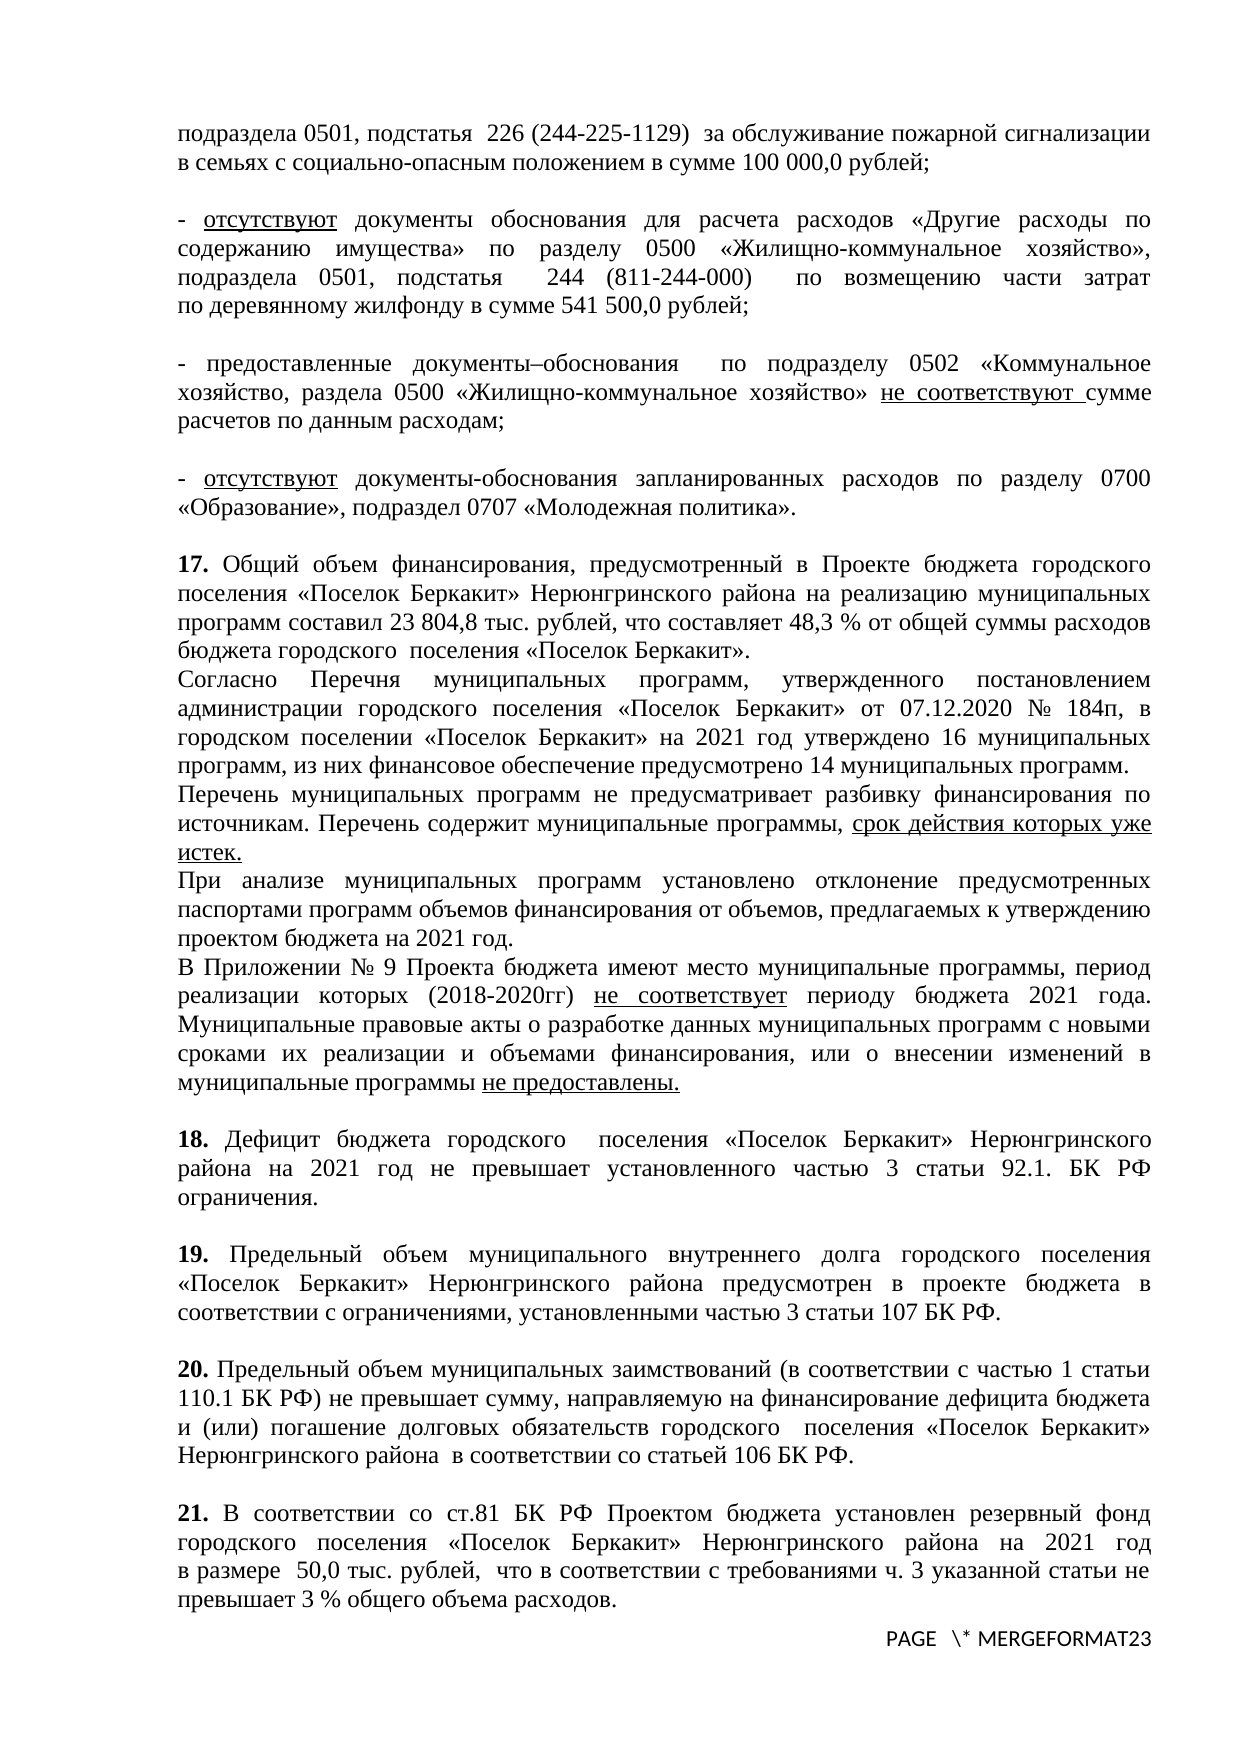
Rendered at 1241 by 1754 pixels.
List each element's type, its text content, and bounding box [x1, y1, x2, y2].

text Перечень муниципальных программ не предусматривает разбивку финансирования по источникам. Перечень содержит муниципальные программы, срок действия которых уже истек. [177, 779, 1152, 866]
text 18. Дефицит бюджета городского поселения «Поселок Беркакит» Нерюнгринского района на 2021 год не превышает установленного частью 3 статьи 92.1. БК РФ ограничения. [177, 1124, 1152, 1211]
text - отсутствуют документы обоснования для расчета расходов «Другие расходы по содержанию имущества» по разделу 0500 «Жилищно-коммунальное хозяйство», подраздела 0501, подстатья 244 (811-244-000) по возмещению части затрат по деревянному жилфонду в сумме 541 500,0 рублей; [177, 204, 1152, 319]
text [177, 118, 1152, 176]
text 20. Предельный объем муниципальных заимствований (в соответствии с частью 1 статьи 110.1 БК РФ) не превышает сумму, направляемую на финансирование дефицита бюджета и (или) погашение долговых обязательств городского поселения «Поселок Беркакит» Нерюнгринского района в соответствии со статьей 106 БК РФ. [177, 1354, 1152, 1469]
text - отсутствуют документы-обоснования запланированных расходов по разделу 0700 «Образование», подраздел 0707 «Молодежная политика». [177, 463, 1152, 521]
text При анализе муниципальных программ установлено отклонение предусмотренных паспортами программ объемов финансирования от объемов, предлагаемых к утверждению проектом бюджета на 2021 год. [177, 866, 1152, 952]
text - предоставленные документы–обоснования по подразделу 0502 «Коммунальное хозяйство, раздела 0500 «Жилищно-коммунальное хозяйство» не соответствуют сумме расчетов по данным расходам; [177, 348, 1152, 434]
text Согласно Перечня муниципальных программ, утвержденного постановлением администрации городского поселения «Поселок Беркакит» от 07.12.2020 № 184п, в городском поселении «Поселок Беркакит» на 2021 год утверждено 16 муниципальных программ, из них финансовое обеспечение предусмотрено 14 муниципальных программ. [177, 664, 1152, 779]
text В Приложении № 9 Проекта бюджета имеют место муниципальные программы, период реализации которых (2018-2020гг) не соответствует периоду бюджета 2021 года. Муниципальные правовые акты о разработке данных муниципальных программ с новыми сроками их реализации и объемами финансирования, или о внесении изменений в муниципальные программы не предоставлены. [177, 952, 1152, 1096]
text 21. В соответствии со ст.81 БК РФ Проектом бюджета установлен резервный фонд городского поселения «Поселок Беркакит» Нерюнгринского района на 2021 год в размере 50,0 тыс. рублей, что в соответствии с требованиями ч. 3 указанной статьи не превышает 3 % общего объема расходов. [177, 1498, 1152, 1613]
text 17. Общий объем финансирования, предусмотренный в Проекте бюджета городского поселения «Поселок Беркакит» Нерюнгринского района на реализацию муниципальных программ составил 23 804,8 тыс. рублей, что составляет 48,3 % от общей суммы расходов бюджета городского поселения «Поселок Беркакит». [177, 549, 1152, 664]
text 19. Предельный объем муниципального внутреннего долга городского поселения «Поселок Беркакит» Нерюнгринского района предусмотрен в проекте бюджета в соответствии с ограничениями, установленными частью 3 статьи 107 БК РФ. [177, 1239, 1152, 1326]
